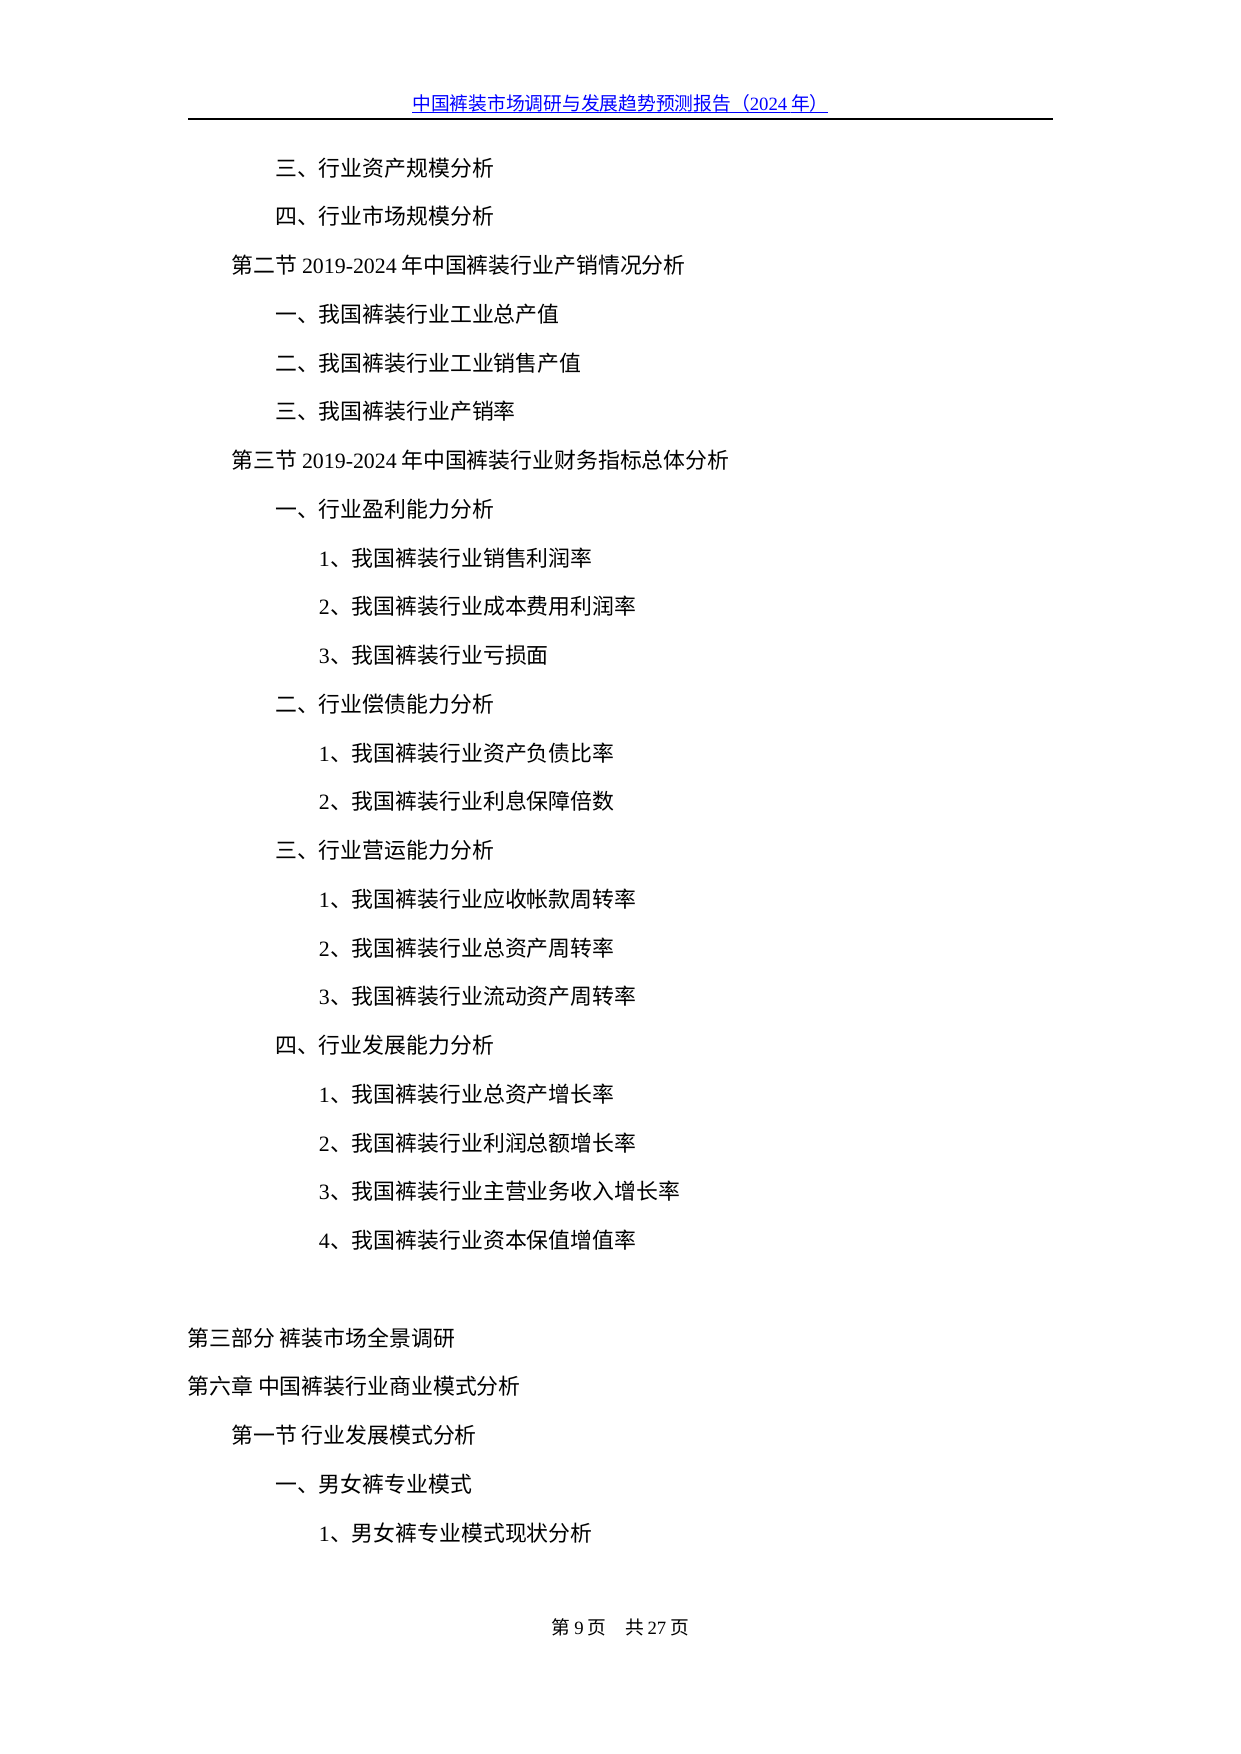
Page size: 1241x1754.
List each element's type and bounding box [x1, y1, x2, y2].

text [187, 150, 1053, 1548]
